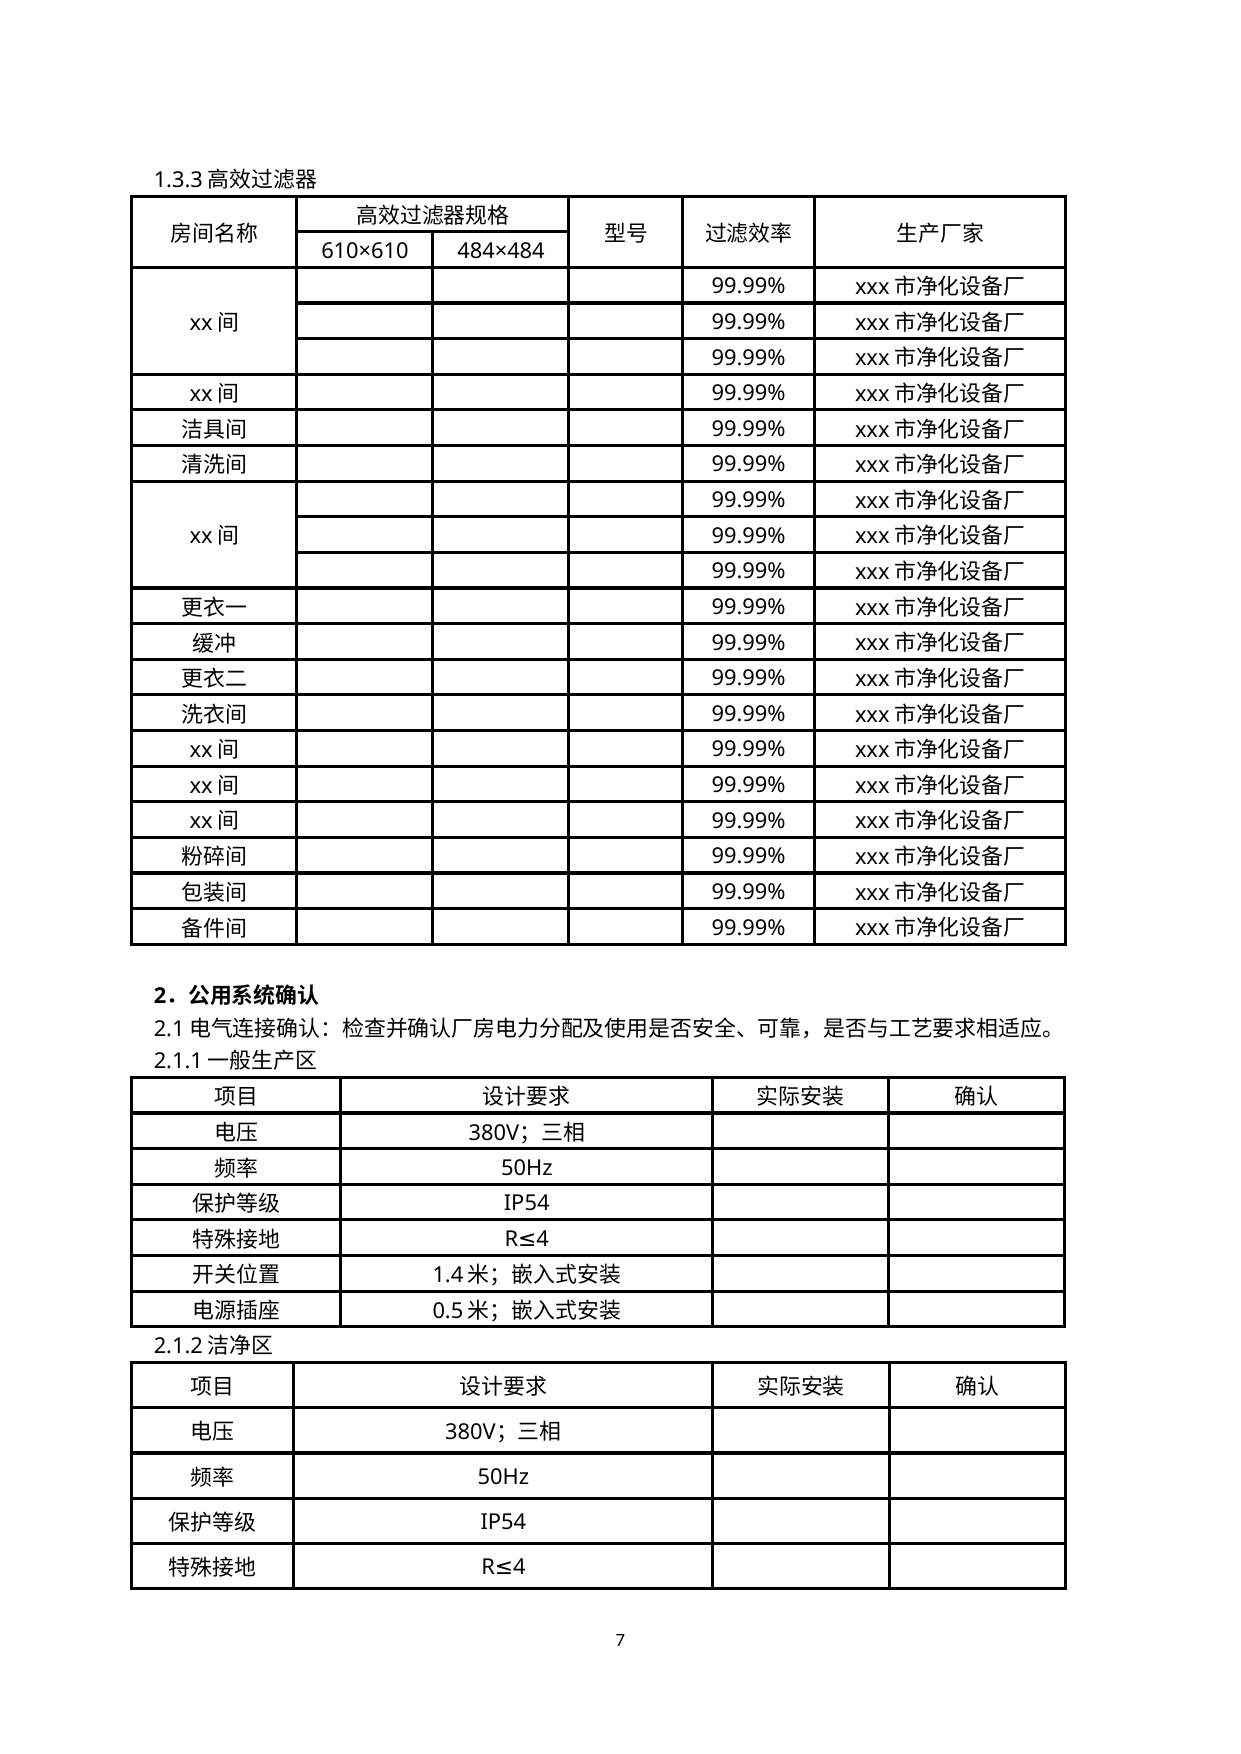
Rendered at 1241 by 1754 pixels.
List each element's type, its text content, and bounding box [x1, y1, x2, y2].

table_cell 99.99% [684, 661, 813, 693]
table_cell 更衣二 [133, 661, 295, 693]
table_cell 0.5米；嵌入式安装 [342, 1293, 711, 1325]
table_cell [891, 1409, 1064, 1451]
table_cell [434, 305, 567, 337]
table_cell 99.99% [684, 376, 813, 408]
table_cell [570, 839, 681, 871]
table_cell 清洗间 [133, 447, 295, 479]
table_cell xxx市净化设备厂 [816, 910, 1064, 943]
table_cell xxx市净化设备厂 [816, 839, 1064, 871]
text 1.3.3高效过滤器 [153, 162, 1087, 194]
table_cell xxx市净化设备厂 [816, 768, 1064, 800]
table_cell 更衣一 [133, 590, 295, 622]
table_cell 频率 [133, 1455, 292, 1497]
table_cell 99.99% [684, 803, 813, 836]
table_cell xxx市净化设备厂 [816, 803, 1064, 836]
table_cell xxx市净化设备厂 [816, 305, 1064, 337]
table_cell [714, 1257, 887, 1289]
table_cell [298, 696, 431, 729]
table_cell IP54 [295, 1500, 711, 1542]
table_cell [570, 483, 681, 515]
table_cell [570, 732, 681, 764]
table_cell [570, 590, 681, 622]
table_cell [570, 803, 681, 836]
table_header 生产厂家 [816, 198, 1064, 266]
table_cell [298, 340, 431, 373]
table_cell 电源插座 [133, 1293, 339, 1325]
table_cell 99.99% [684, 590, 813, 622]
table_cell [570, 625, 681, 658]
table_cell 50Hz [295, 1455, 711, 1497]
table_cell 洗衣间 [133, 696, 295, 729]
table_cell [570, 411, 681, 444]
table_cell [298, 625, 431, 658]
table_cell [298, 768, 431, 800]
table_header 实际安装 [714, 1079, 887, 1111]
table_cell [434, 875, 567, 907]
table_cell [434, 625, 567, 658]
table_cell 99.99% [684, 305, 813, 337]
table_cell [570, 875, 681, 907]
table_cell R≤4 [295, 1545, 711, 1587]
table_cell [570, 340, 681, 373]
table_cell [890, 1150, 1063, 1183]
table_cell [298, 661, 431, 693]
table_cell [714, 1150, 887, 1183]
table_header 型号 [570, 198, 681, 266]
table_header 确认 [890, 1079, 1063, 1111]
table_cell xx间 [133, 732, 295, 764]
table_header 过滤效率 [684, 198, 813, 266]
table_cell 99.99% [684, 839, 813, 871]
table_cell [890, 1293, 1063, 1325]
table_cell [891, 1455, 1064, 1497]
table_cell [570, 768, 681, 800]
table_cell [298, 910, 431, 943]
table_cell 99.99% [684, 411, 813, 444]
table_cell 粉碎间 [133, 839, 295, 871]
table_header 设计要求 [295, 1364, 711, 1406]
table_cell [890, 1186, 1063, 1218]
table_cell 特殊接地 [133, 1545, 292, 1587]
table_cell 99.99% [684, 269, 813, 301]
table_cell xx间 [133, 768, 295, 800]
table_cell 610×610 [298, 233, 431, 266]
table_cell 99.99% [684, 554, 813, 586]
table_cell xxx市净化设备厂 [816, 447, 1064, 479]
table_cell [298, 483, 431, 515]
table_cell [434, 483, 567, 515]
table_cell [298, 411, 431, 444]
table_cell xxx市净化设备厂 [816, 732, 1064, 764]
table_cell [298, 305, 431, 337]
table_header 确认 [891, 1364, 1064, 1406]
table_cell 99.99% [684, 518, 813, 551]
table_cell 电压 [133, 1409, 292, 1451]
table_cell 电压 [133, 1115, 339, 1147]
table_cell [298, 803, 431, 836]
table_header 项目 [133, 1079, 339, 1111]
table_cell [714, 1409, 888, 1451]
table_cell 缓冲 [133, 625, 295, 658]
table_cell xx间 [133, 803, 295, 836]
table_cell [434, 696, 567, 729]
table_cell [434, 411, 567, 444]
table_cell [434, 447, 567, 479]
table_cell xxx市净化设备厂 [816, 483, 1064, 515]
table_cell xxx市净化设备厂 [816, 625, 1064, 658]
table_cell 99.99% [684, 696, 813, 729]
table_cell xxx市净化设备厂 [816, 590, 1064, 622]
table_cell [714, 1500, 888, 1542]
table_cell [570, 696, 681, 729]
table_cell 99.99% [684, 910, 813, 943]
table_cell xx间 [133, 483, 295, 586]
table_cell [298, 376, 431, 408]
table_cell 99.99% [684, 875, 813, 907]
table_cell 99.99% [684, 732, 813, 764]
table_cell [434, 910, 567, 943]
table_cell xxx市净化设备厂 [816, 376, 1064, 408]
table_cell xxx市净化设备厂 [816, 340, 1064, 373]
table_cell xxx市净化设备厂 [816, 875, 1064, 907]
table_cell 380V；三相 [295, 1409, 711, 1451]
table_cell [298, 518, 431, 551]
table_cell [298, 839, 431, 871]
table_cell 备件间 [133, 910, 295, 943]
table_cell [570, 447, 681, 479]
table_header 房间名称 [133, 198, 295, 266]
table_cell [434, 518, 567, 551]
table_cell 99.99% [684, 340, 813, 373]
table_cell [714, 1293, 887, 1325]
table_cell 99.99% [684, 447, 813, 479]
table_cell [298, 875, 431, 907]
table_cell [434, 732, 567, 764]
table_cell 380V；三相 [342, 1115, 711, 1147]
table_cell [570, 554, 681, 586]
table_cell [434, 590, 567, 622]
table_cell R≤4 [342, 1221, 711, 1254]
table_cell [890, 1257, 1063, 1289]
table_cell [570, 376, 681, 408]
table_cell [890, 1115, 1063, 1147]
table_cell [298, 269, 431, 301]
table_cell xxx市净化设备厂 [816, 518, 1064, 551]
table_cell [714, 1455, 888, 1497]
table_cell [434, 376, 567, 408]
table_cell IP54 [342, 1186, 711, 1218]
table_cell [434, 768, 567, 800]
table_cell [434, 340, 567, 373]
table_cell [298, 732, 431, 764]
table_cell [714, 1186, 887, 1218]
table_cell 开关位置 [133, 1257, 339, 1289]
table_cell [434, 661, 567, 693]
table_cell [434, 839, 567, 871]
text 2．公用系统确认 [153, 978, 1087, 1011]
table_cell xxx市净化设备厂 [816, 661, 1064, 693]
table_cell [891, 1500, 1064, 1542]
table_cell [434, 554, 567, 586]
table_cell 99.99% [684, 625, 813, 658]
table_cell xxx市净化设备厂 [816, 696, 1064, 729]
table_cell 特殊接地 [133, 1221, 339, 1254]
table_cell [570, 269, 681, 301]
table_header 设计要求 [342, 1079, 711, 1111]
table_cell xx间 [133, 376, 295, 408]
table_cell 1.4米；嵌入式安装 [342, 1257, 711, 1289]
table_cell xxx市净化设备厂 [816, 554, 1064, 586]
table_cell 484×484 [434, 233, 567, 266]
text 2.1电气连接确认：检查并确认厂房电力分配及使用是否安全、可靠，是否与工艺要求相适应。 [153, 1011, 1087, 1043]
table_cell [714, 1221, 887, 1254]
table_header 高效过滤器规格 [298, 198, 567, 230]
table_cell [570, 910, 681, 943]
table_cell 99.99% [684, 768, 813, 800]
table_cell [434, 803, 567, 836]
table_cell [891, 1545, 1064, 1587]
table_cell [298, 447, 431, 479]
table_cell [298, 554, 431, 586]
table_cell 包装间 [133, 875, 295, 907]
table_cell [714, 1115, 887, 1147]
table_cell 频率 [133, 1150, 339, 1183]
table_cell [570, 305, 681, 337]
table_cell xx间 [133, 269, 295, 373]
table_cell xxx市净化设备厂 [816, 269, 1064, 301]
table_cell [570, 661, 681, 693]
table_cell 洁具间 [133, 411, 295, 444]
table_cell [434, 269, 567, 301]
table_cell [890, 1221, 1063, 1254]
text 2.1.2洁净区 [153, 1328, 1087, 1361]
table_cell xxx市净化设备厂 [816, 411, 1064, 444]
table_cell 保护等级 [133, 1500, 292, 1542]
table_cell 保护等级 [133, 1186, 339, 1218]
table_cell [298, 590, 431, 622]
table_cell 50Hz [342, 1150, 711, 1183]
table_cell [570, 518, 681, 551]
table_cell [714, 1545, 888, 1587]
text 2.1.1一般生产区 [153, 1043, 1087, 1076]
table_header 项目 [133, 1364, 292, 1406]
table_cell 99.99% [684, 483, 813, 515]
table_header 实际安装 [714, 1364, 888, 1406]
